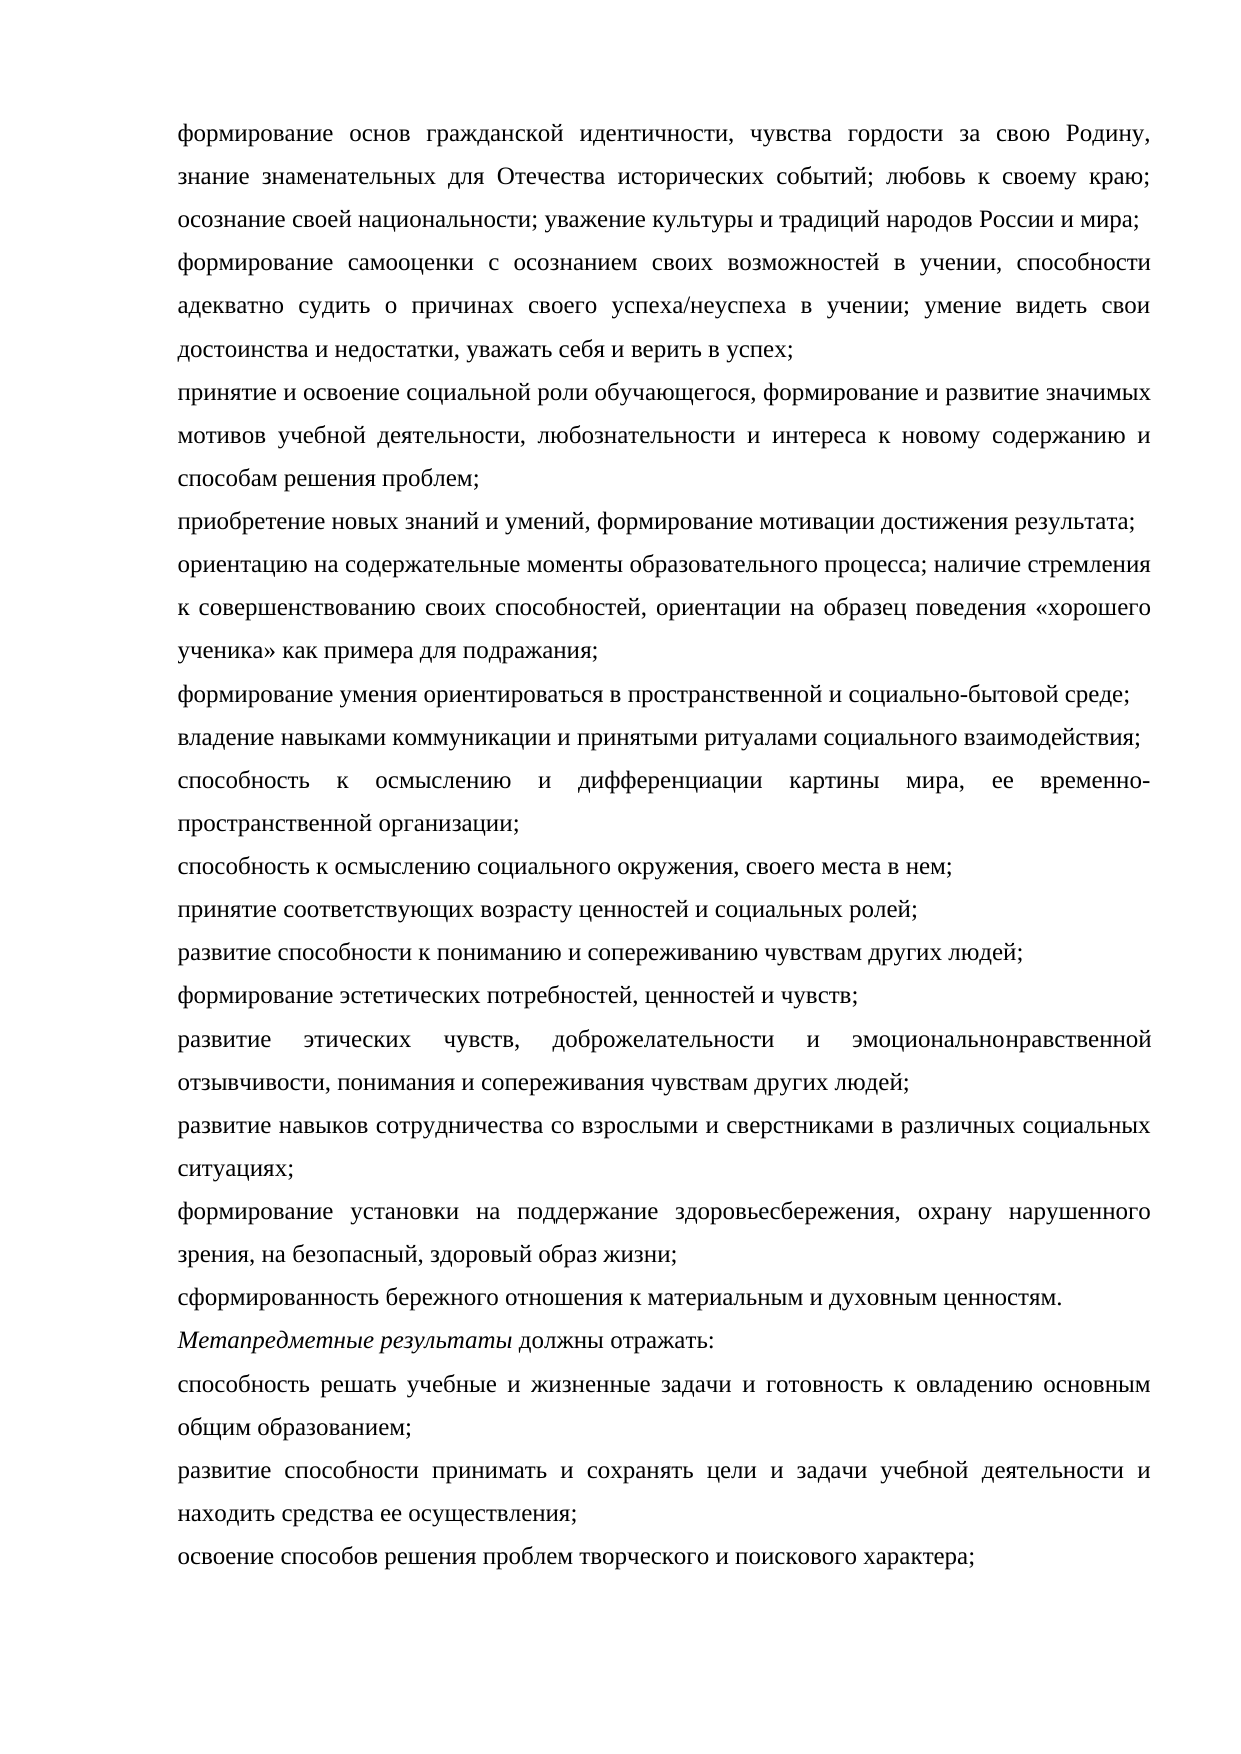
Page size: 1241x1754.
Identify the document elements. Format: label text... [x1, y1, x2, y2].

text развитие этических чувств, доброжелательности и эмоциональнонравственной отзывчивости, понимания и сопереживания чувствам других людей; [177, 1024, 1152, 1096]
text освоение способов решения проблем творческого и поискового характера; [177, 1541, 1152, 1570]
text формирование эстетических потребностей, ценностей и чувств; [177, 981, 1152, 1009]
text формирование основ гражданской идентичности, чувства гордости за свою Родину, знание знаменательных для Отечества исторических событий; любовь к своему краю; осознание своей национальности; уважение культуры и традиций народов России и мира; [177, 118, 1152, 233]
text формирование умения ориентироваться в пространственной и социально-бытовой среде; [177, 679, 1152, 707]
text формирование установки на поддержание здоровьесбережения, охрану нарушенного зрения, на безопасный, здоровый образ жизни; [177, 1196, 1152, 1268]
text развитие навыков сотрудничества со взрослыми и сверстниками в различных социальных ситуациях; [177, 1110, 1152, 1182]
text формирование самооценки с осознанием своих возможностей в учении, способности адекватно судить о причинах своего успеха/неуспеха в учении; умение видеть свои достоинства и недостатки, уважать себя и верить в успех; [177, 247, 1152, 362]
text владение навыками коммуникации и принятыми ритуалами социального взаимодействия; [177, 722, 1152, 751]
text приобретение новых знаний и умений, формирование мотивации достижения результата; [177, 506, 1152, 535]
text способность к осмыслению социального окружения, своего места в нем; [177, 851, 1152, 880]
text развитие способности принимать и сохранять цели и задачи учебной деятельности и находить средства ее осуществления; [177, 1455, 1152, 1527]
text сформированность бережного отношения к материальным и духовным ценностям. [177, 1282, 1152, 1311]
text способность к осмыслению и дифференциации картины мира, ее временно-пространственной организации; [177, 765, 1152, 837]
text Метапредметные результаты должны отражать: [177, 1326, 1152, 1354]
text ориентацию на содержательные моменты образовательного процесса; наличие стремления к совершенствованию своих способностей, ориентации на образец поведения «хорошего ученика» как примера для подражания; [177, 549, 1152, 664]
text способность решать учебные и жизненные задачи и готовность к овладению основным общим образованием; [177, 1369, 1152, 1441]
text принятие и освоение социальной роли обучающегося, формирование и развитие значимых мотивов учебной деятельности, любознательности и интереса к новому содержанию и способам решения проблем; [177, 377, 1152, 492]
text развитие способности к пониманию и сопереживанию чувствам других людей; [177, 937, 1152, 966]
text принятие соответствующих возрасту ценностей и социальных ролей; [177, 894, 1152, 923]
